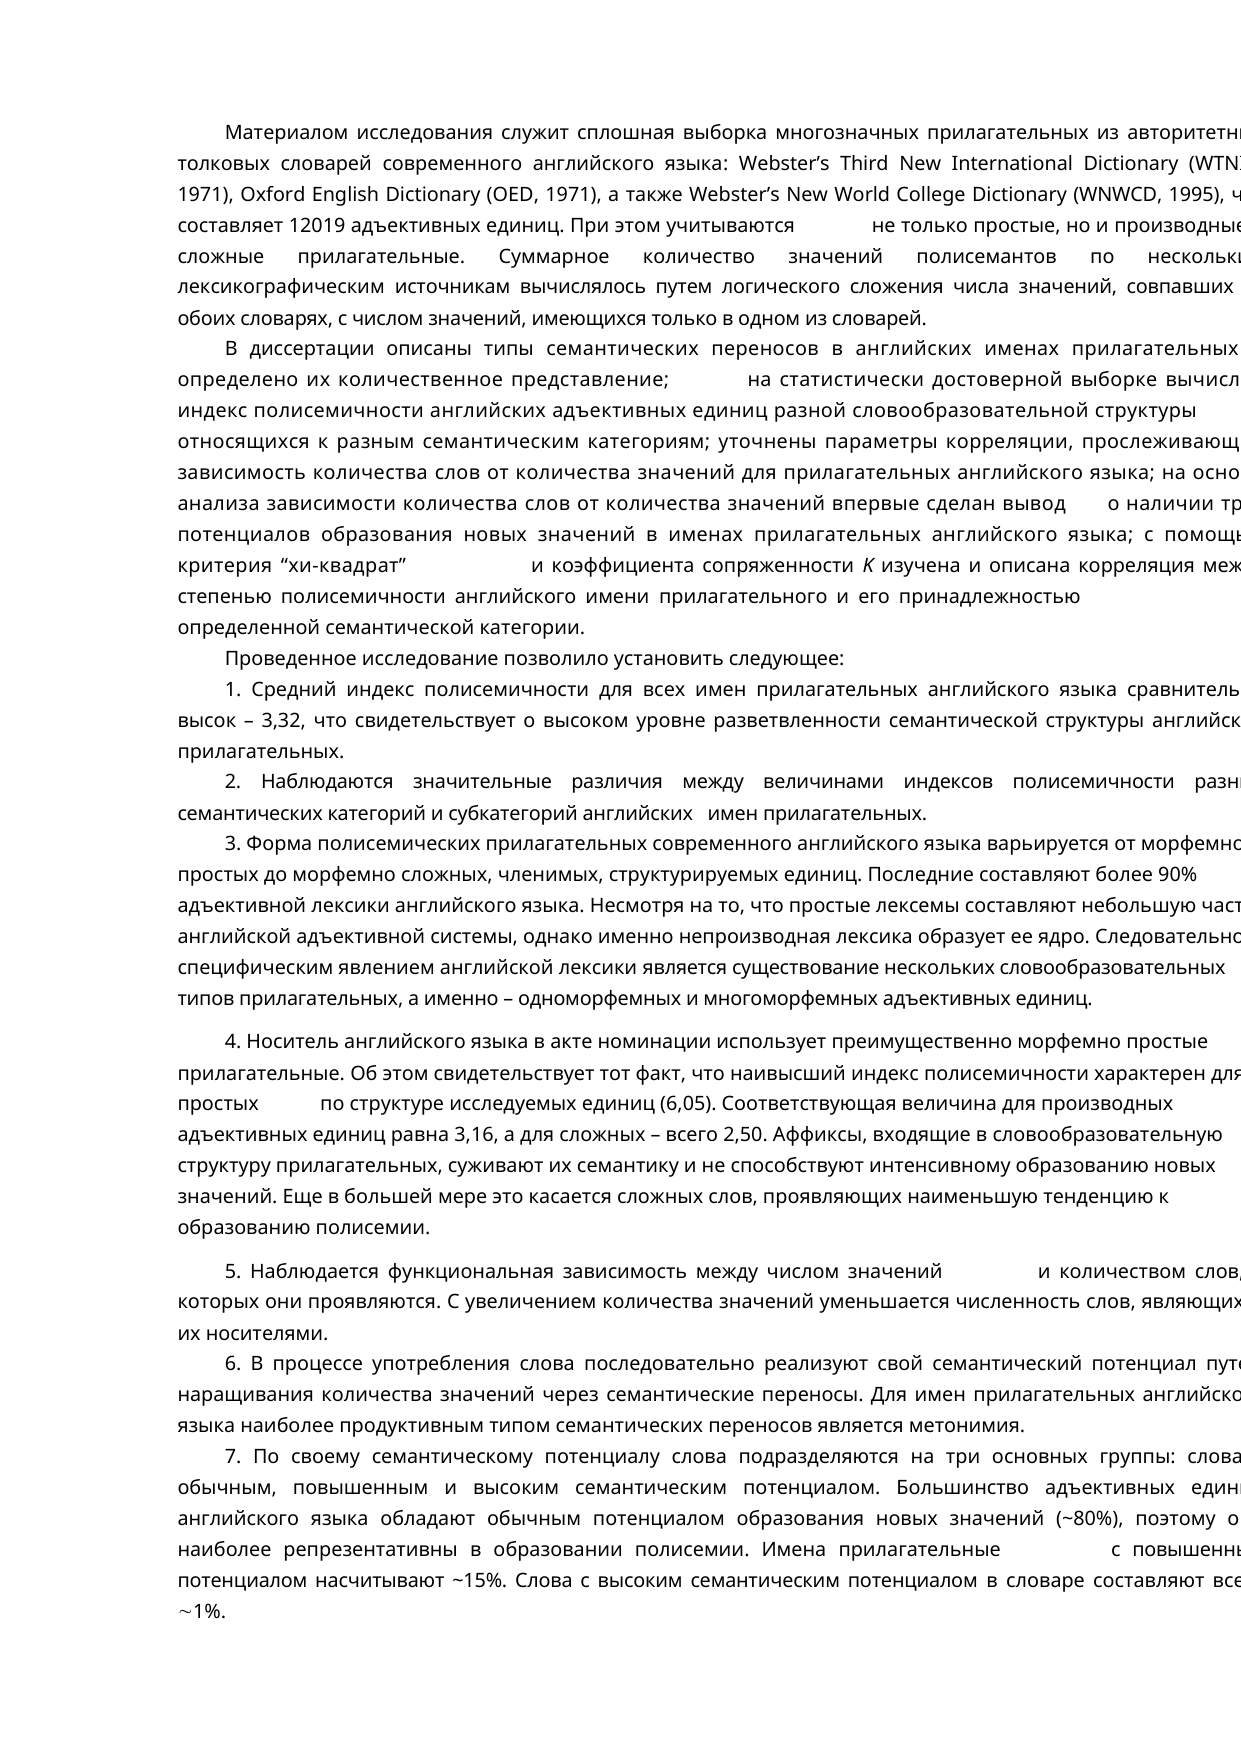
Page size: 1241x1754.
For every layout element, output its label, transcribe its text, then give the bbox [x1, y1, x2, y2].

text 4. Носитель английского языка в акте номинации использует преимущественно морфемно простые прилагательные. Об этом свидетельствует тот факт, что наивысший индекс полисемичности характерен для простых по структуре исследуемых единиц (6,05). Соответствующая величина для производных адъективных единиц равна 3,16, а для сложных – всего 2,50. Аффиксы, входящие в словообразовательную структуру прилагательных, суживают их семантику и не способствуют интенсивному образованию новых значений. Еще в большей мере это касается сложных слов, проявляющих наименьшую тенденцию к образованию полисемии. [177, 1028, 1240, 1240]
text 2. Наблюдаются значительные различия между величинами индексов полисемичности разных семантических категорий и субкатегорий английских имен прилагательных. [177, 768, 1240, 826]
text Материалом исследования служит сплошная выборка многозначных прилагательных из авторитетных толковых словарей современного английского языка: Webster’s Third New International Dictionary (WTNID, 1971), Oxford English Dictionary (OED, 1971), а также Webster’s New World College Dictionary (WNWCD, 1995), что составляет 12019 адъективных единиц. При этом учитываются не только простые, но и производные и сложные прилагательные. Суммарное количество значений полисемантов по нескольким лексикографическим источникам вычислялось путем логического сложения числа значений, совпавших в обоих словарях, с числом значений, имеющихся только в одном из словарей. [177, 118, 1240, 331]
text 6. В процессе употребления слова последовательно реализуют свой семантический потенциал путем наращивания количества значений через семантические переносы. Для имен прилагательных английского языка наиболее продуктивным типом семантических переносов является метонимия. [177, 1350, 1240, 1438]
text 5. Наблюдается функциональная зависимость между числом значений и количеством слов, в которых они проявляются. С увеличением количества значений уменьшается численность слов, являющихся их носителями. [177, 1257, 1240, 1346]
text 3. Форма полисемических прилагательных современного английского языка варьируется от морфемно простых до морфемно сложных, членимых, структурируемых единиц. Последние составляют более 90% адъективной лексики английского языка. Несмотря на то, что простые лексемы составляют небольшую часть английской адъективной системы, однако именно непроизводная лексика образует ее ядро. Следовательно, специфическим явлением английской лексики является существование нескольких словообразовательных типов прилагательных, а именно – одноморфемных и многоморфемных адъективных единиц. [177, 830, 1240, 1011]
text В диссертации описаны типы семантических переносов в английских именах прилагательных и определено их количественное представление; на статистически достоверной выборке вычислен индекс полисемичности английских адъективных единиц разной словообразовательной структуры и относящихся к разным семантическим категориям; уточнены параметры корреляции, прослеживающие зависимость количества слов от количества значений для прилагательных английского языка; на основе анализа зависимости количества слов от количества значений впервые сделан вывод о наличии трех потенциалов образования новых значений в именах прилагательных английского языка; с помощью критерия “хи-квадрат” и коэффициента сопряженности K изучена и описана корреляция между степенью полисемичности английского имени прилагательного и его принадлежностью к определенной семантической категории. [177, 335, 1240, 640]
text 1. Средний индекс полисемичности для всех имен прилагательных английского языка сравнительно высок – 3,32, что свидетельствует о высоком уровне разветвленности семантической структуры английских прилагательных. [177, 675, 1240, 764]
text 7. По своему семантическому потенциалу слова подразделяются на три основных группы: слова с обычным, повышенным и высоким семантическим потенциалом. Большинство адъективных единиц английского языка обладают обычным потенциалом образования новых значений (~80%), поэтому они наиболее репрезентативны в образовании полисемии. Имена прилагательные с повышенным потенциалом насчитывают ~15%. Слова с высоким семантическим потенциалом в словаре составляют всего 1%. [177, 1442, 1240, 1624]
text Проведенное исследование позволило установить следующее: [177, 644, 1240, 671]
